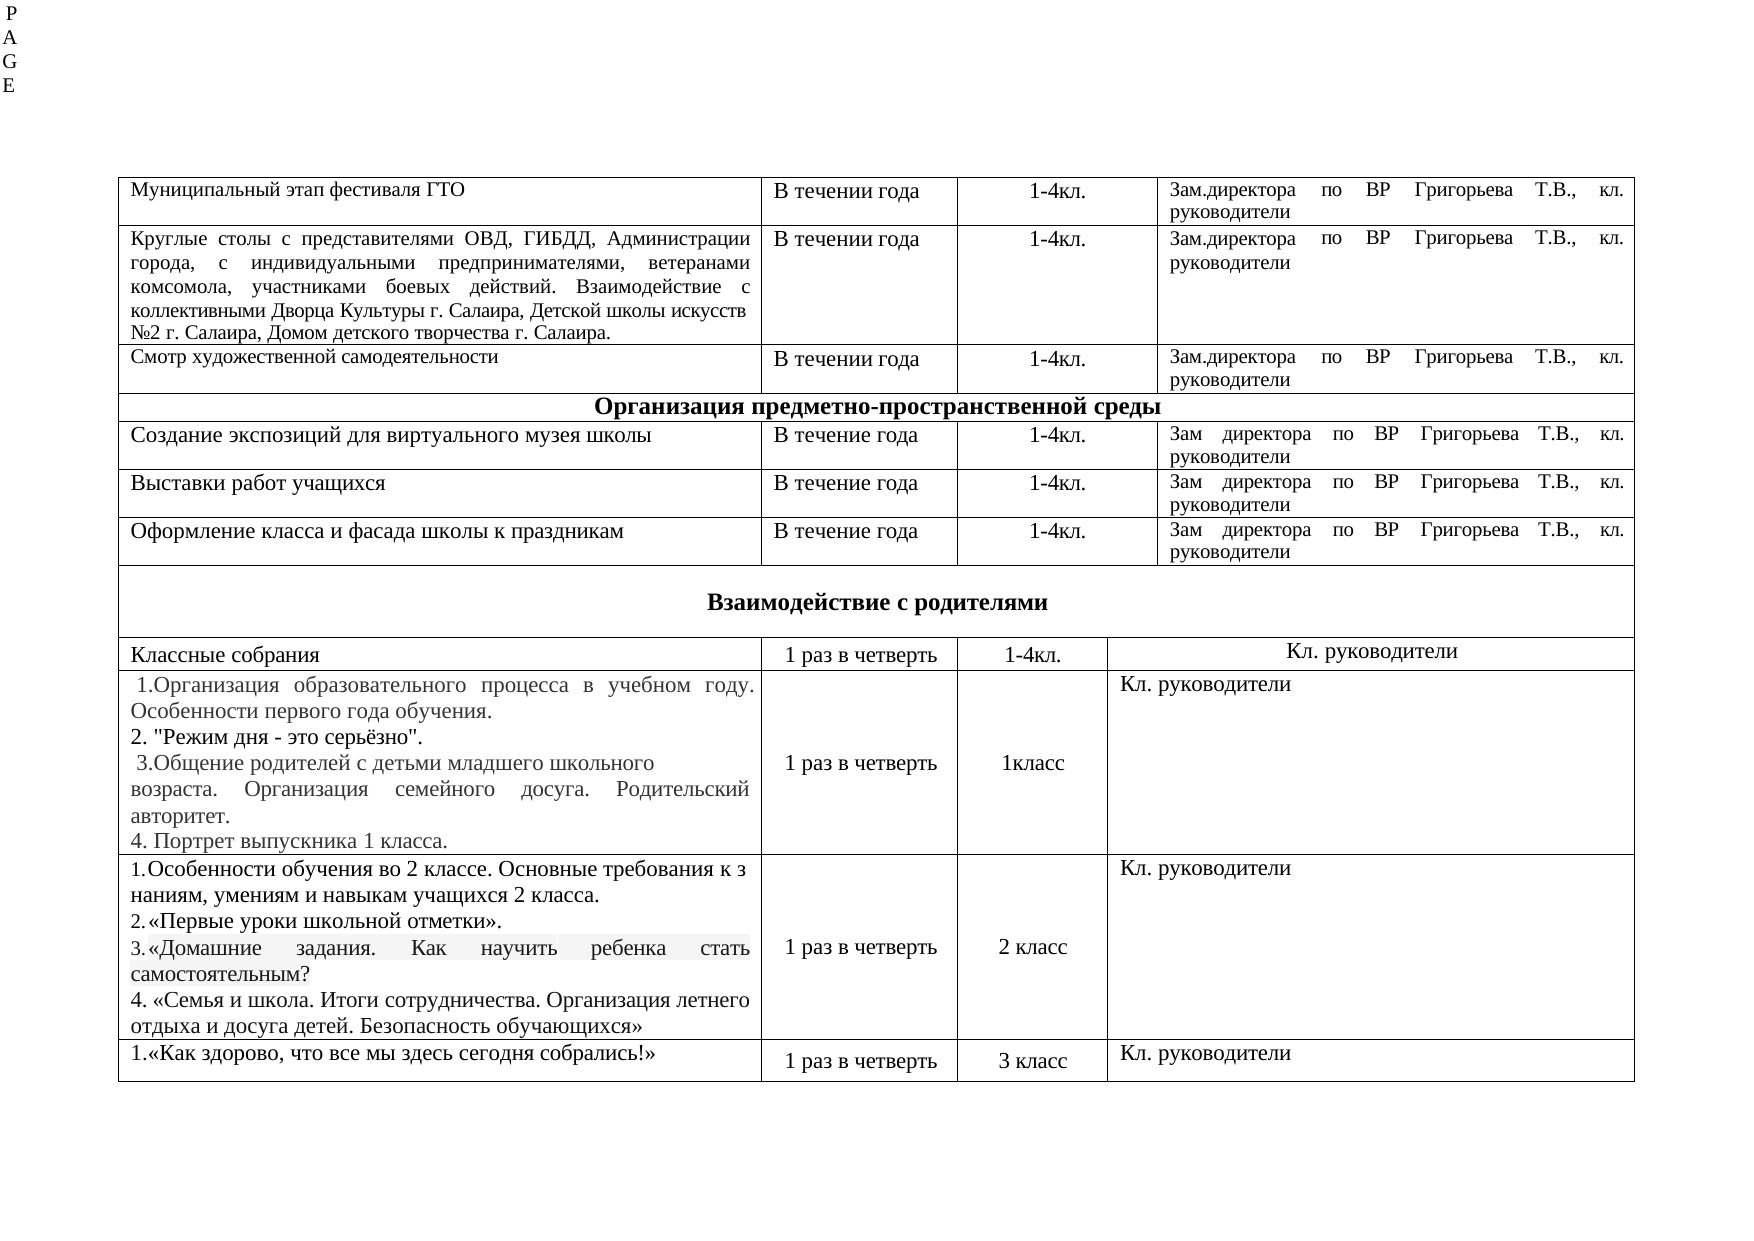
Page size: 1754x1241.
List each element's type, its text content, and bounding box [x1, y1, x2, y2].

table_cell Т.В., [1526, 422, 1588, 469]
table_cell В течение года [762, 518, 957, 564]
table_cell 1-4кл. [958, 422, 1157, 469]
table_header Зам.директора руководители [1158, 178, 1316, 224]
table_cell по [1316, 470, 1359, 517]
table_cell 1-4кл. [958, 226, 1157, 344]
table_cell ВР [1359, 470, 1406, 517]
table_header по [1316, 178, 1359, 224]
table_header В течении года [762, 178, 957, 224]
table_cell Зам директора руководители [1158, 470, 1316, 517]
table_cell Классные собрания [119, 638, 761, 670]
table_cell Создание экспозиций для виртуального музея школы [119, 422, 761, 469]
table_cell 1-4кл. [958, 518, 1157, 564]
table_cell кл. [1588, 422, 1634, 469]
table_cell Кл. руководители [1108, 638, 1634, 670]
table_cell кл. [1588, 226, 1634, 344]
table_cell Кл. руководители [1108, 671, 1634, 854]
table_cell 1-4кл. [958, 470, 1157, 517]
table_cell Кл. руководители [1108, 1040, 1634, 1081]
table_cell Особенности обучения во 2 классе. Основные требования к з наниям, умениям и навыкам учащихся 2 класса. «Первые уроки школьной отметки». «Домашние задания. Как научить ребенка стать самостоятельным? «Семья и школа. Итоги сотрудничества. Организация летнего отдыха и досуга детей. Безопасность обучающихся» [119, 855, 761, 1039]
table_cell кл. [1588, 345, 1634, 392]
table_cell Григорьева [1406, 226, 1526, 344]
table_cell 2 класс [958, 855, 1107, 1039]
table_cell Кл. руководители [1108, 855, 1634, 1039]
table_header Григорьева [1406, 178, 1526, 224]
table_cell Т.В., [1526, 345, 1588, 392]
table_cell Зам директора руководители [1158, 422, 1316, 469]
table_cell кл. [1588, 470, 1634, 517]
table_cell 1 раз в четверть [762, 671, 957, 854]
table_cell по [1316, 422, 1359, 469]
table_cell ВР [1359, 518, 1406, 564]
table_cell 1.Организация образовательного процесса в учебном году. Особенности первого года обучения. 2. "Режим дня - это серьёзно". 3.Общение родителей с детьми младшего школьного возраста. Организация семейного досуга. Родительский авторитет. 4. Портрет выпускника 1 класса. [119, 671, 761, 854]
table_cell ВР [1359, 345, 1406, 392]
table_header Т.В., [1526, 178, 1588, 224]
table_header 1-4кл. [958, 178, 1157, 224]
table_cell Григорьева [1406, 422, 1526, 469]
table_cell Организация предметно-пространственной среды [119, 394, 1634, 421]
table_cell Выставки работ учащихся [119, 470, 761, 517]
table_cell 1 раз в четверть [762, 855, 957, 1039]
table_cell по [1316, 226, 1359, 344]
table_cell Взаимодействие с родителями [119, 566, 1634, 637]
table_cell Оформление класса и фасада школы к праздникам [119, 518, 761, 564]
table_cell кл. [1588, 518, 1634, 564]
table_cell Григорьева [1406, 518, 1526, 564]
table_header Муниципальный этап фестиваля ГТО [119, 178, 761, 224]
table_cell ВР [1359, 422, 1406, 469]
table_cell 1 раз в четверть [762, 1040, 957, 1081]
table_cell по [1316, 518, 1359, 564]
table_cell В течении года [762, 226, 957, 344]
table_cell Зам директора руководители [1158, 518, 1316, 564]
table_cell Зам.директора руководители [1158, 226, 1316, 344]
table_cell 1-4кл. [958, 638, 1107, 670]
table_cell Зам.директора руководители [1158, 345, 1316, 392]
table_cell Смотр художественной самодеятельности [119, 345, 761, 392]
table_cell ВР [1359, 226, 1406, 344]
table_cell по [1316, 345, 1359, 392]
table_cell В течение года [762, 422, 957, 469]
table_cell 3 класс [958, 1040, 1107, 1081]
table_cell 1-4кл. [958, 345, 1157, 392]
table_cell 1.«Как здорово, что все мы здесь сегодня собрались!» [119, 1040, 761, 1081]
table_cell Т.В., [1526, 226, 1588, 344]
table_header кл. [1588, 178, 1634, 224]
table_cell 1класс [958, 671, 1107, 854]
table_header ВР [1359, 178, 1406, 224]
table_cell В течение года [762, 470, 957, 517]
table_cell Григорьева [1406, 470, 1526, 517]
table_cell 1 раз в четверть [762, 638, 957, 670]
table_cell В течении года [762, 345, 957, 392]
table_cell Круглые столы с представителями ОВД, ГИБДД, Администрации города, с индивидуальными предпринимателями, ветеранами комсомола, участниками боевых действий. Взаимодействие с коллективными Дворца Культуры г. Салаира, Детской школы искусств №2 г. Салаира, Домом детского творчества г. Салаира. [119, 226, 761, 344]
table_cell Т.В., [1526, 470, 1588, 517]
table_cell Т.В., [1526, 518, 1588, 564]
table_cell Григорьева [1406, 345, 1526, 392]
